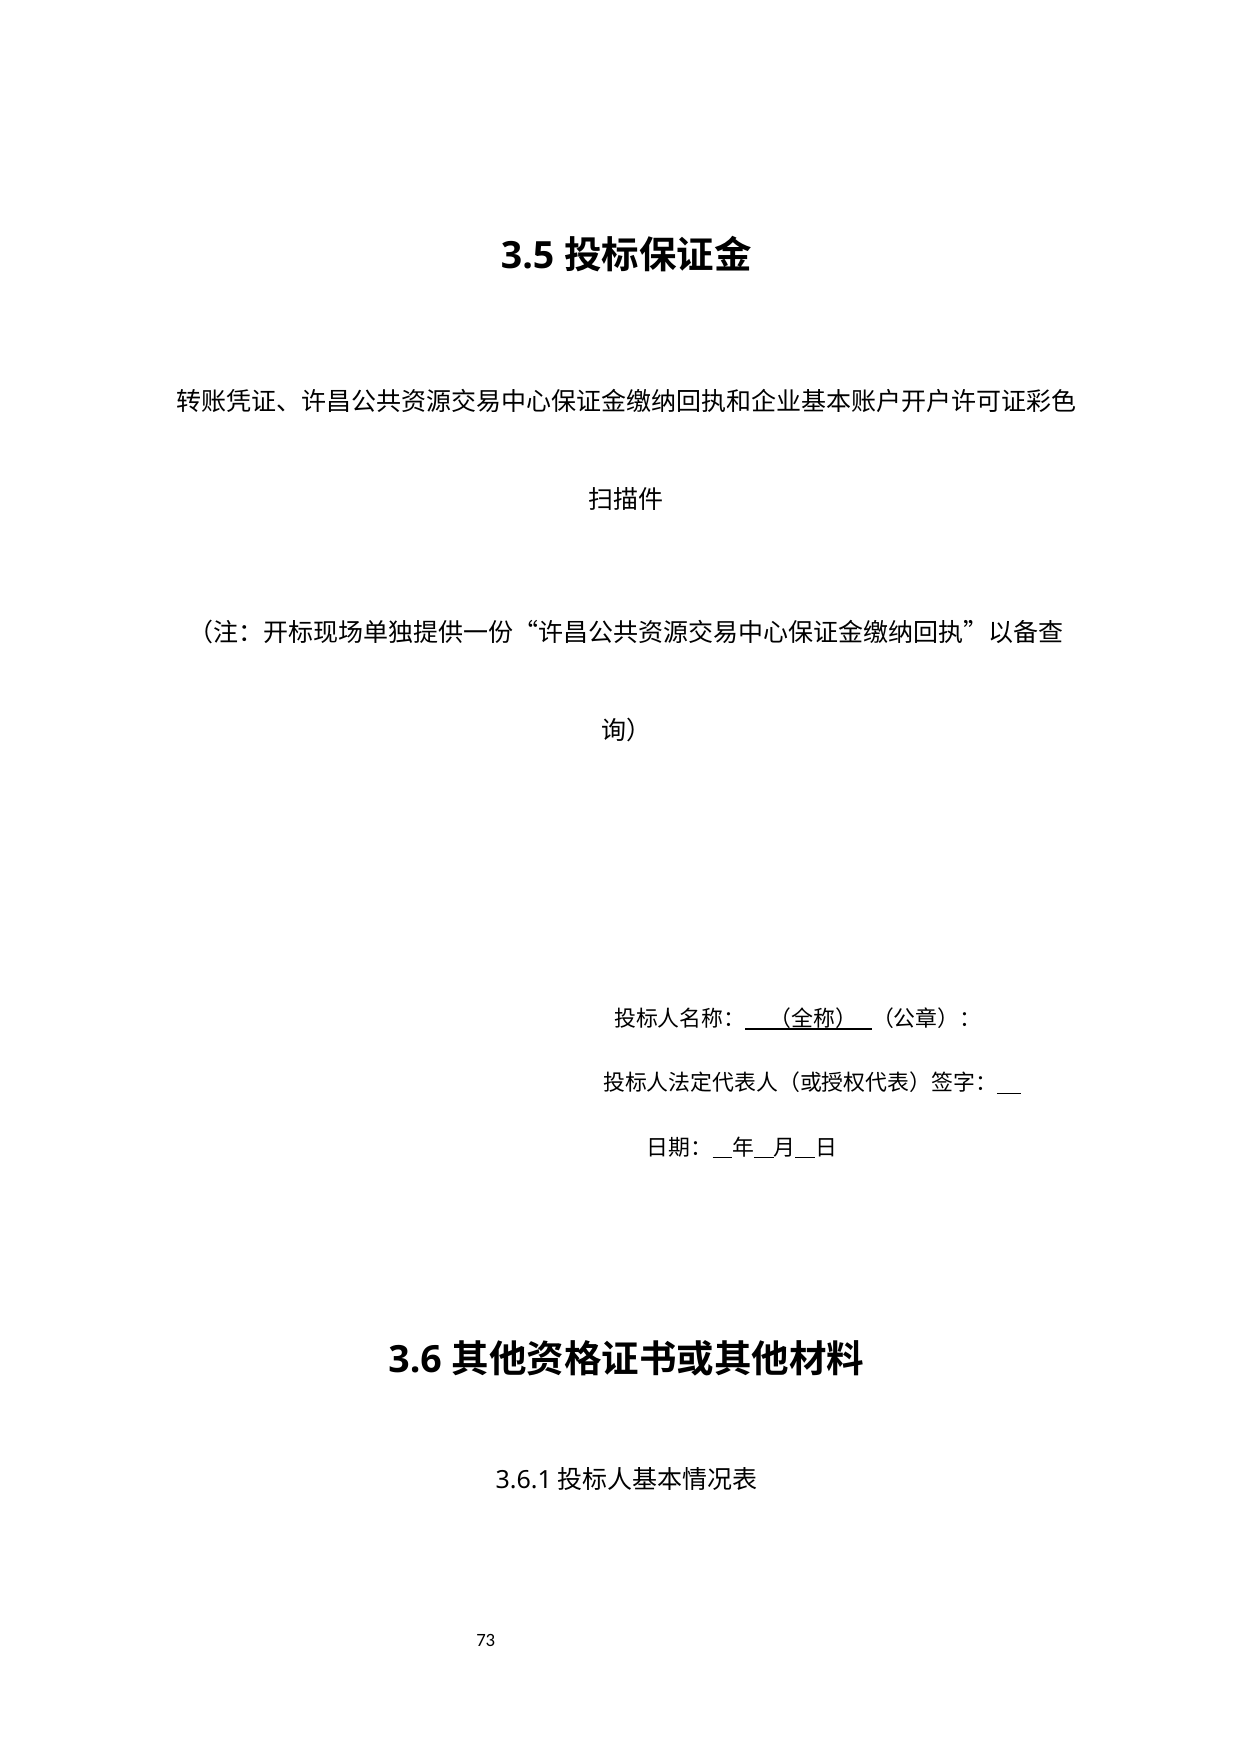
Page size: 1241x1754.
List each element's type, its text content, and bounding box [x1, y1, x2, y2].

text 投标人名称： （全称） （公章）： [165, 1001, 1087, 1033]
text 投标人法定代表人（或授权代表）签字： [165, 1065, 1087, 1097]
text 转账凭证、许昌公共资源交易中心保证金缴纳回执和企业基本账户开户许可证彩色扫描件 [165, 367, 1087, 530]
text （注：开标现场单独提供一份“许昌公共资源交易中心保证金缴纳回执”以备查询） [165, 598, 1087, 761]
text 3.6.1投标人基本情况表 [165, 1445, 1087, 1510]
text 3.5 投标保证金 [165, 219, 1087, 284]
text 日期： 年 月 日 [165, 1129, 1087, 1162]
text 3.6 其他资格证书或其他材料 [165, 1324, 1087, 1389]
